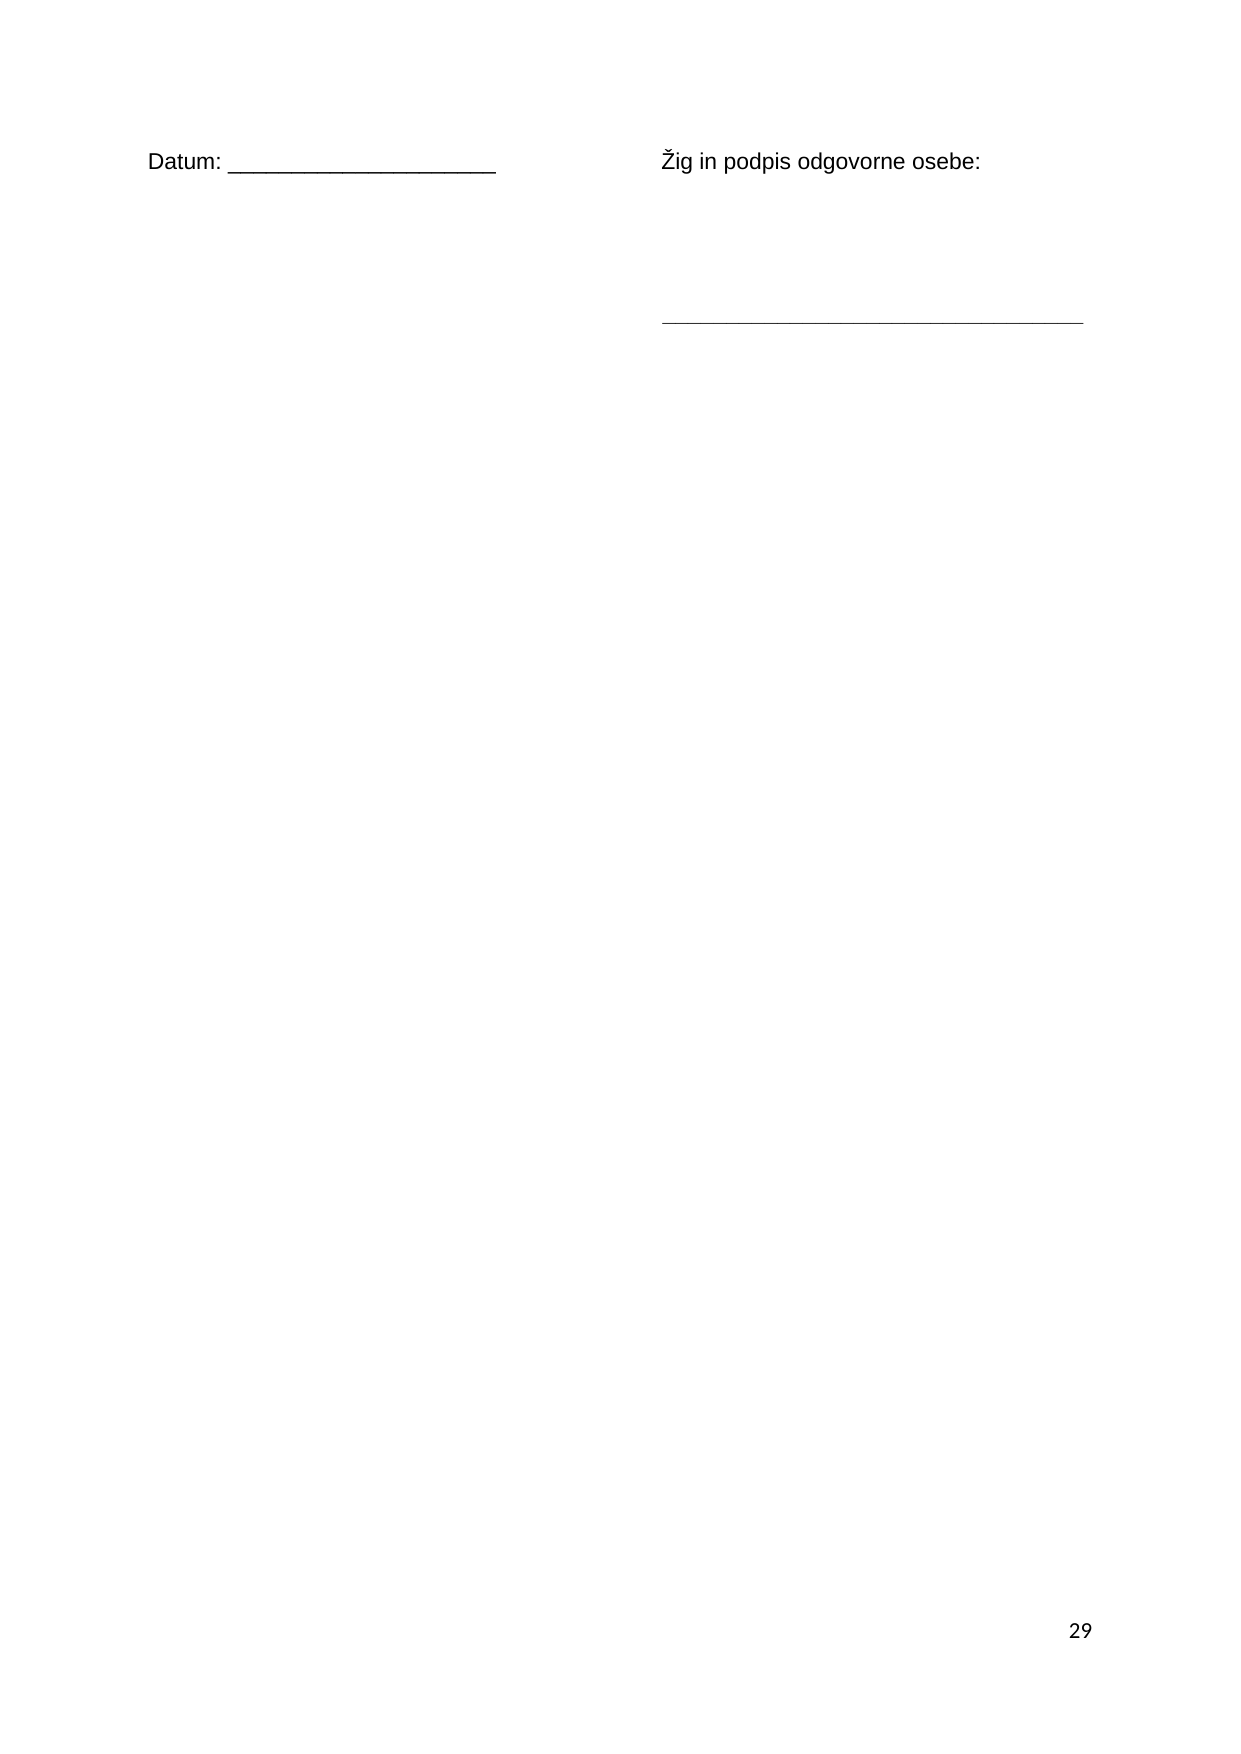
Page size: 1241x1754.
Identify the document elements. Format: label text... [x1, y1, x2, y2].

text Datum: _____________________ Žig in podpis odgovorne osebe: [148, 148, 1092, 174]
text _________________________________ [590, 300, 1092, 327]
